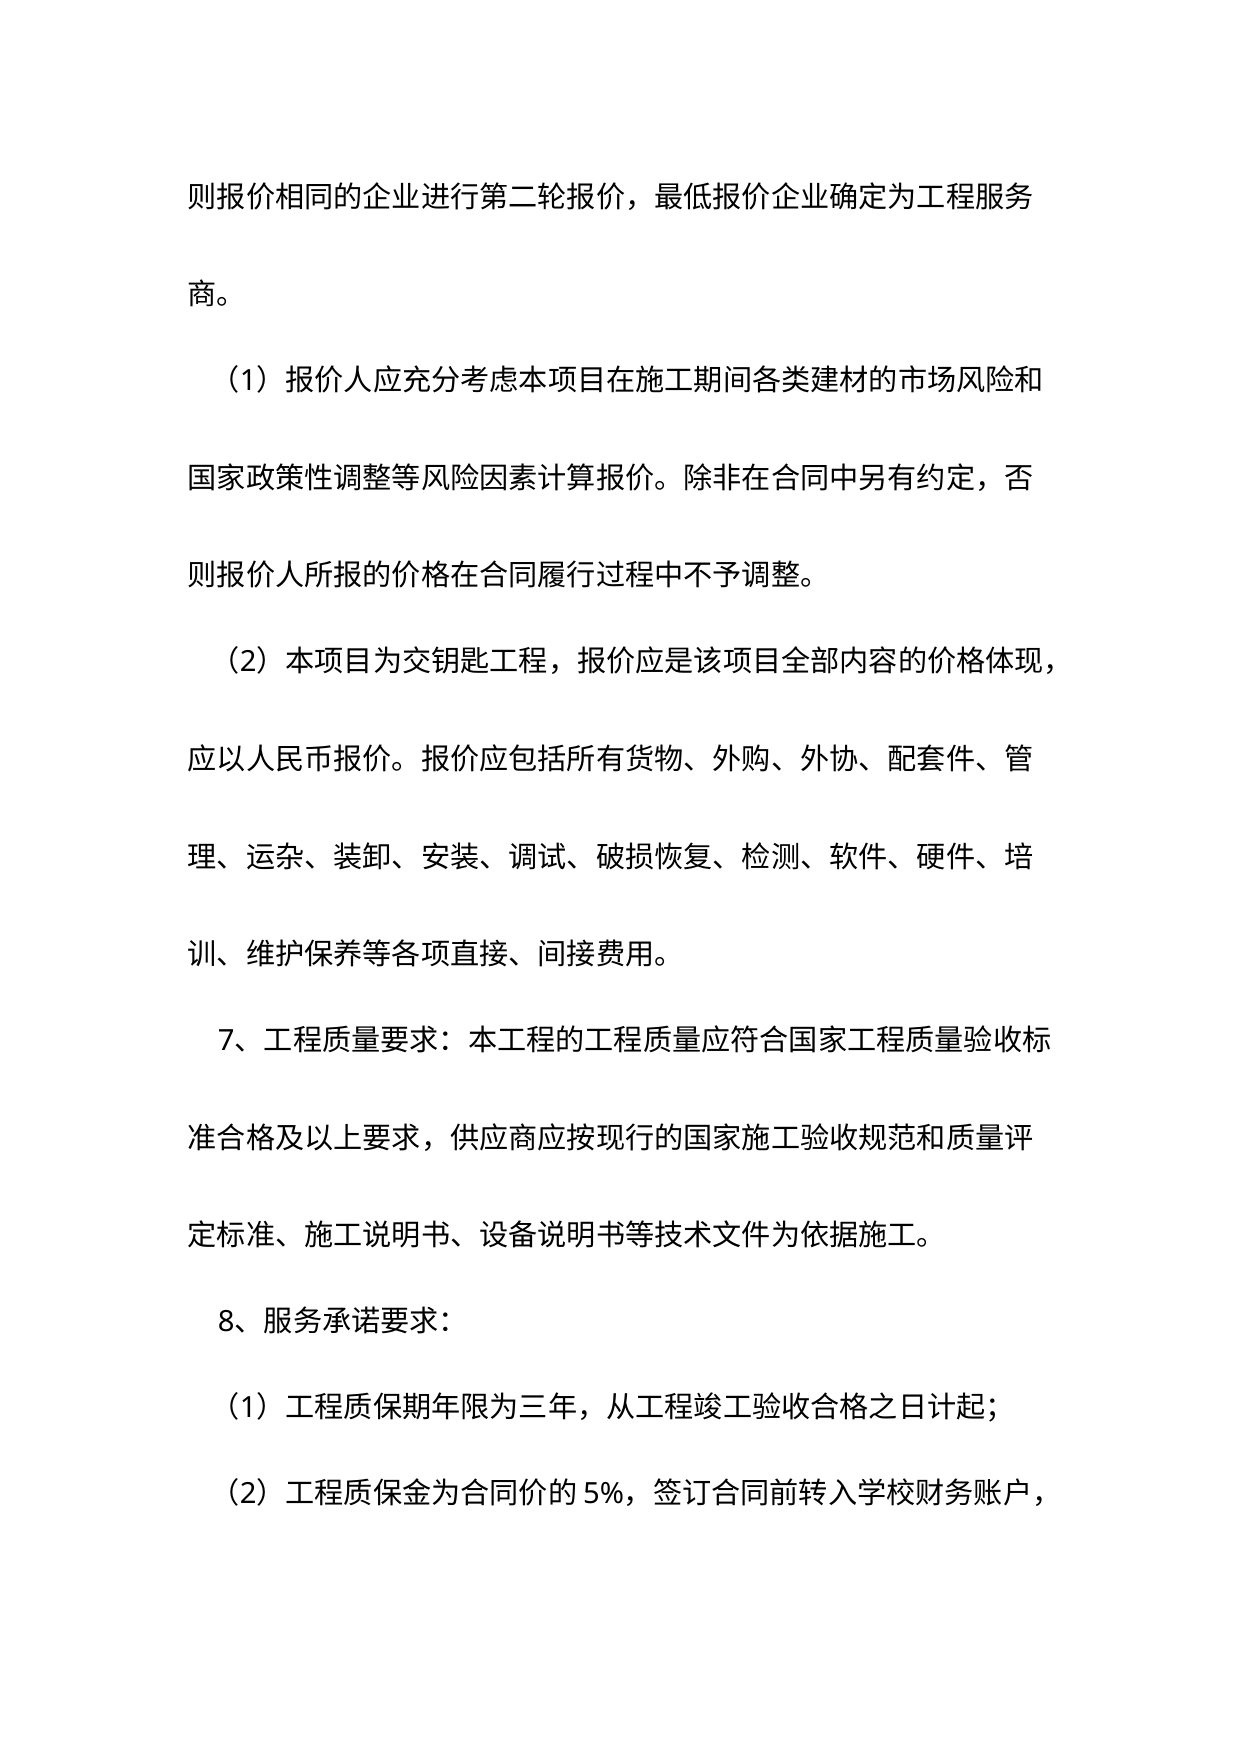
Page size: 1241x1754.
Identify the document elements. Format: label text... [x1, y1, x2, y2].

text （2）本项目为交钥匙工程，报价应是该项目全部内容的价格体现，应以人民币报价。报价应包括所有货物、外购、外协、配套件、管理、运杂、装卸、安装、调试、破损恢复、检测、软件、硬件、培训、维护保养等各项直接、间接费用。 [187, 627, 1053, 984]
text （1）报价人应充分考虑本项目在施工期间各类建材的市场风险和国家政策性调整等风险因素计算报价。除非在合同中另有约定，否则报价人所报的价格在合同履行过程中不予调整。 [187, 346, 1053, 606]
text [187, 1459, 1053, 1524]
text （1）工程质保期年限为三年，从工程竣工验收合格之日计起； [187, 1373, 1053, 1438]
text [187, 162, 1053, 324]
text 7、工程质量要求：本工程的工程质量应符合国家工程质量验收标准合格及以上要求，供应商应按现行的国家施工验收规范和质量评定标准、施工说明书、设备说明书等技术文件为依据施工。 [187, 1005, 1053, 1265]
text 8、服务承诺要求： [187, 1287, 1053, 1352]
